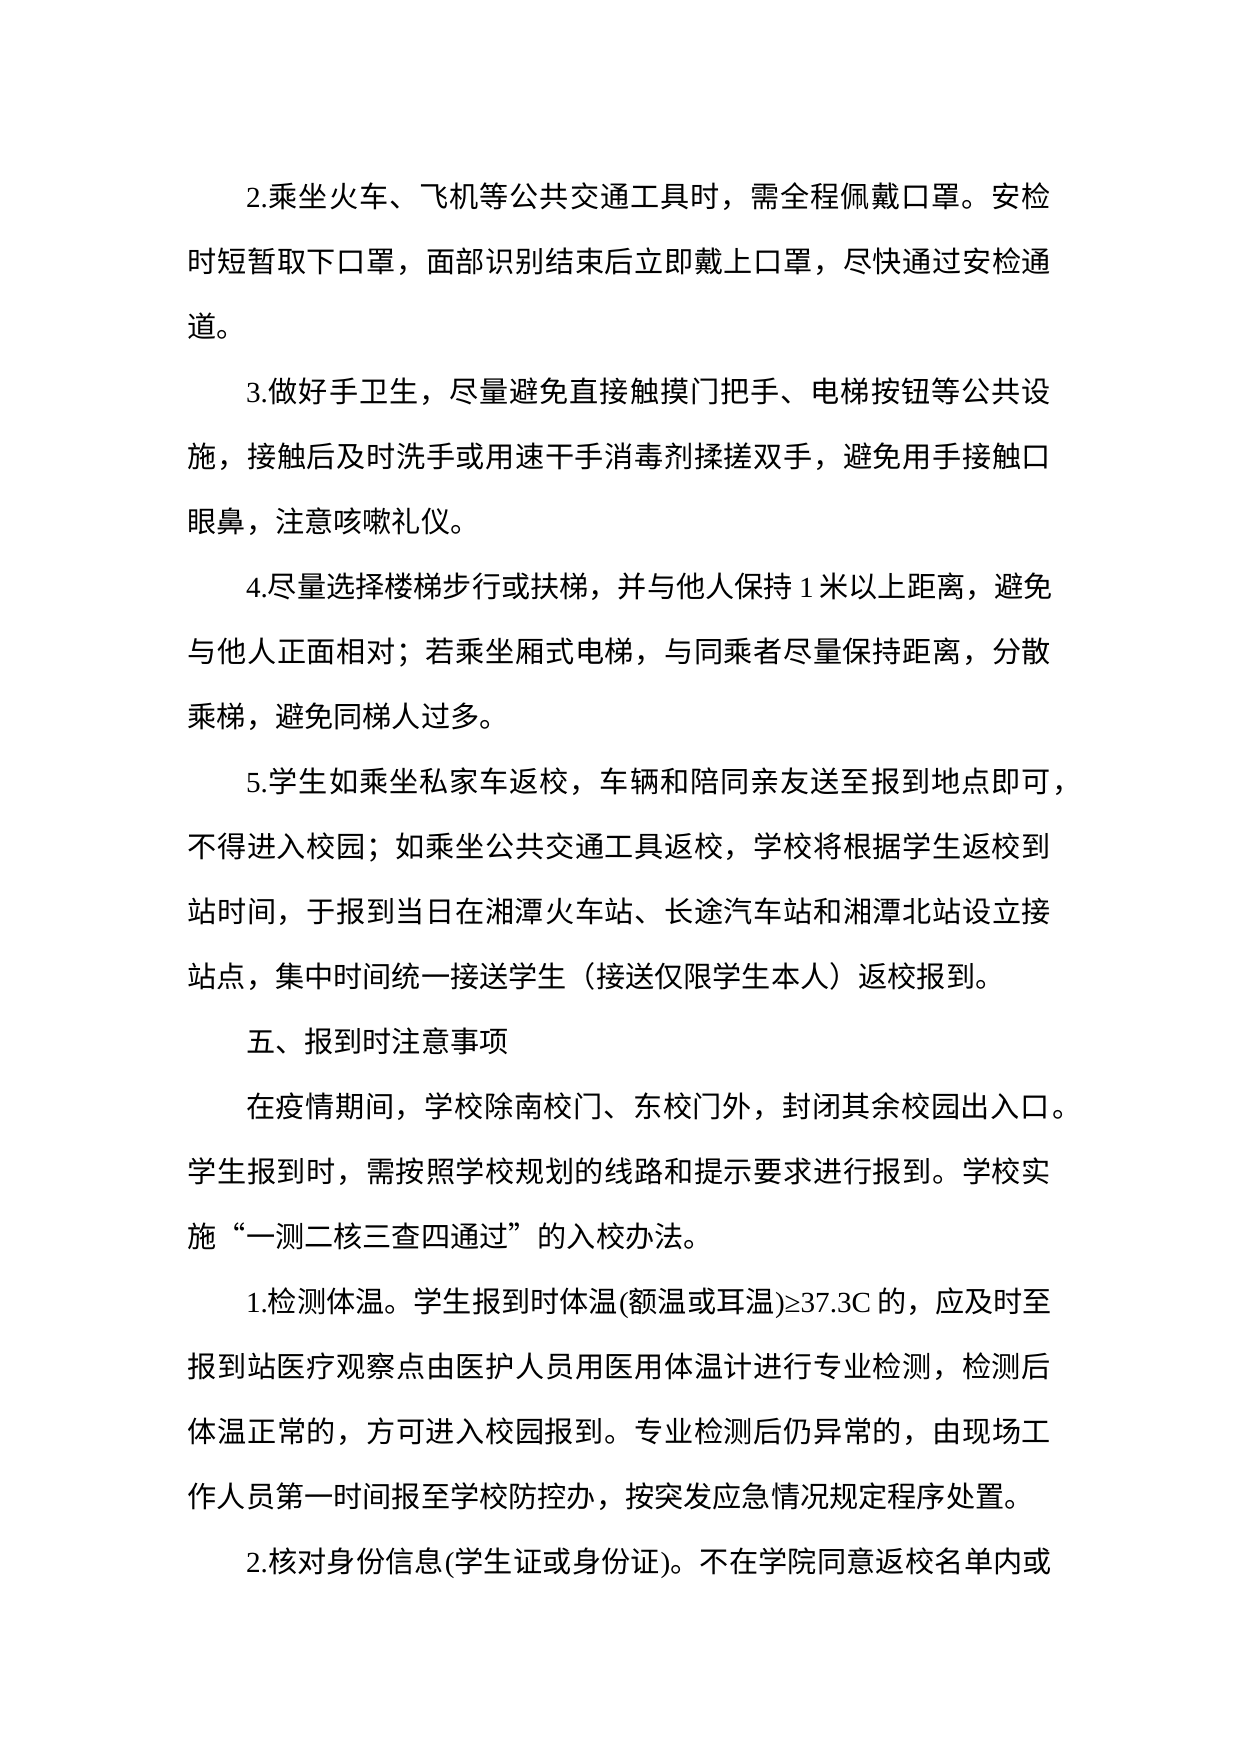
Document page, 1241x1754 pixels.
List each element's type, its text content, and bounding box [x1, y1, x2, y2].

text 五、报到时注意事项 [187, 1007, 1053, 1072]
text 2.乘坐火车、飞机等公共交通工具时，需全程佩戴口罩。安检时短暂取下口罩，面部识别结束后立即戴上口罩，尽快通过安检通道。 [187, 162, 1053, 357]
text 1.检测体温。学生报到时体温(额温或耳温)≥37.3C的，应及时至报到站医疗观察点由医护人员用医用体温计进行专业检测，检测后体温正常的，方可进入校园报到。专业检测后仍异常的，由现场工作人员第一时间报至学校防控办，按突发应急情况规定程序处置。 [187, 1267, 1053, 1527]
text 在疫情期间，学校除南校门、东校门外，封闭其余校园出入口。学生报到时，需按照学校规划的线路和提示要求进行报到。学校实施“一测二核三查四通过”的入校办法。 [187, 1072, 1053, 1267]
text 5.学生如乘坐私家车返校，车辆和陪同亲友送至报到地点即可，不得进入校园；如乘坐公共交通工具返校，学校将根据学生返校到站时间，于报到当日在湘潭火车站、长途汽车站和湘潭北站设立接站点，集中时间统一接送学生（接送仅限学生本人）返校报到。 [187, 747, 1053, 1007]
text 3.做好手卫生，尽量避免直接触摸门把手、电梯按钮等公共设施，接触后及时洗手或用速干手消毒剂揉搓双手，避免用手接触口眼鼻，注意咳嗽礼仪。 [187, 357, 1053, 552]
text 4.尽量选择楼梯步行或扶梯，并与他人保持1米以上距离，避免与他人正面相对；若乘坐厢式电梯，与同乘者尽量保持距离，分散乘梯，避免同梯人过多。 [187, 552, 1053, 747]
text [187, 1527, 1053, 1592]
